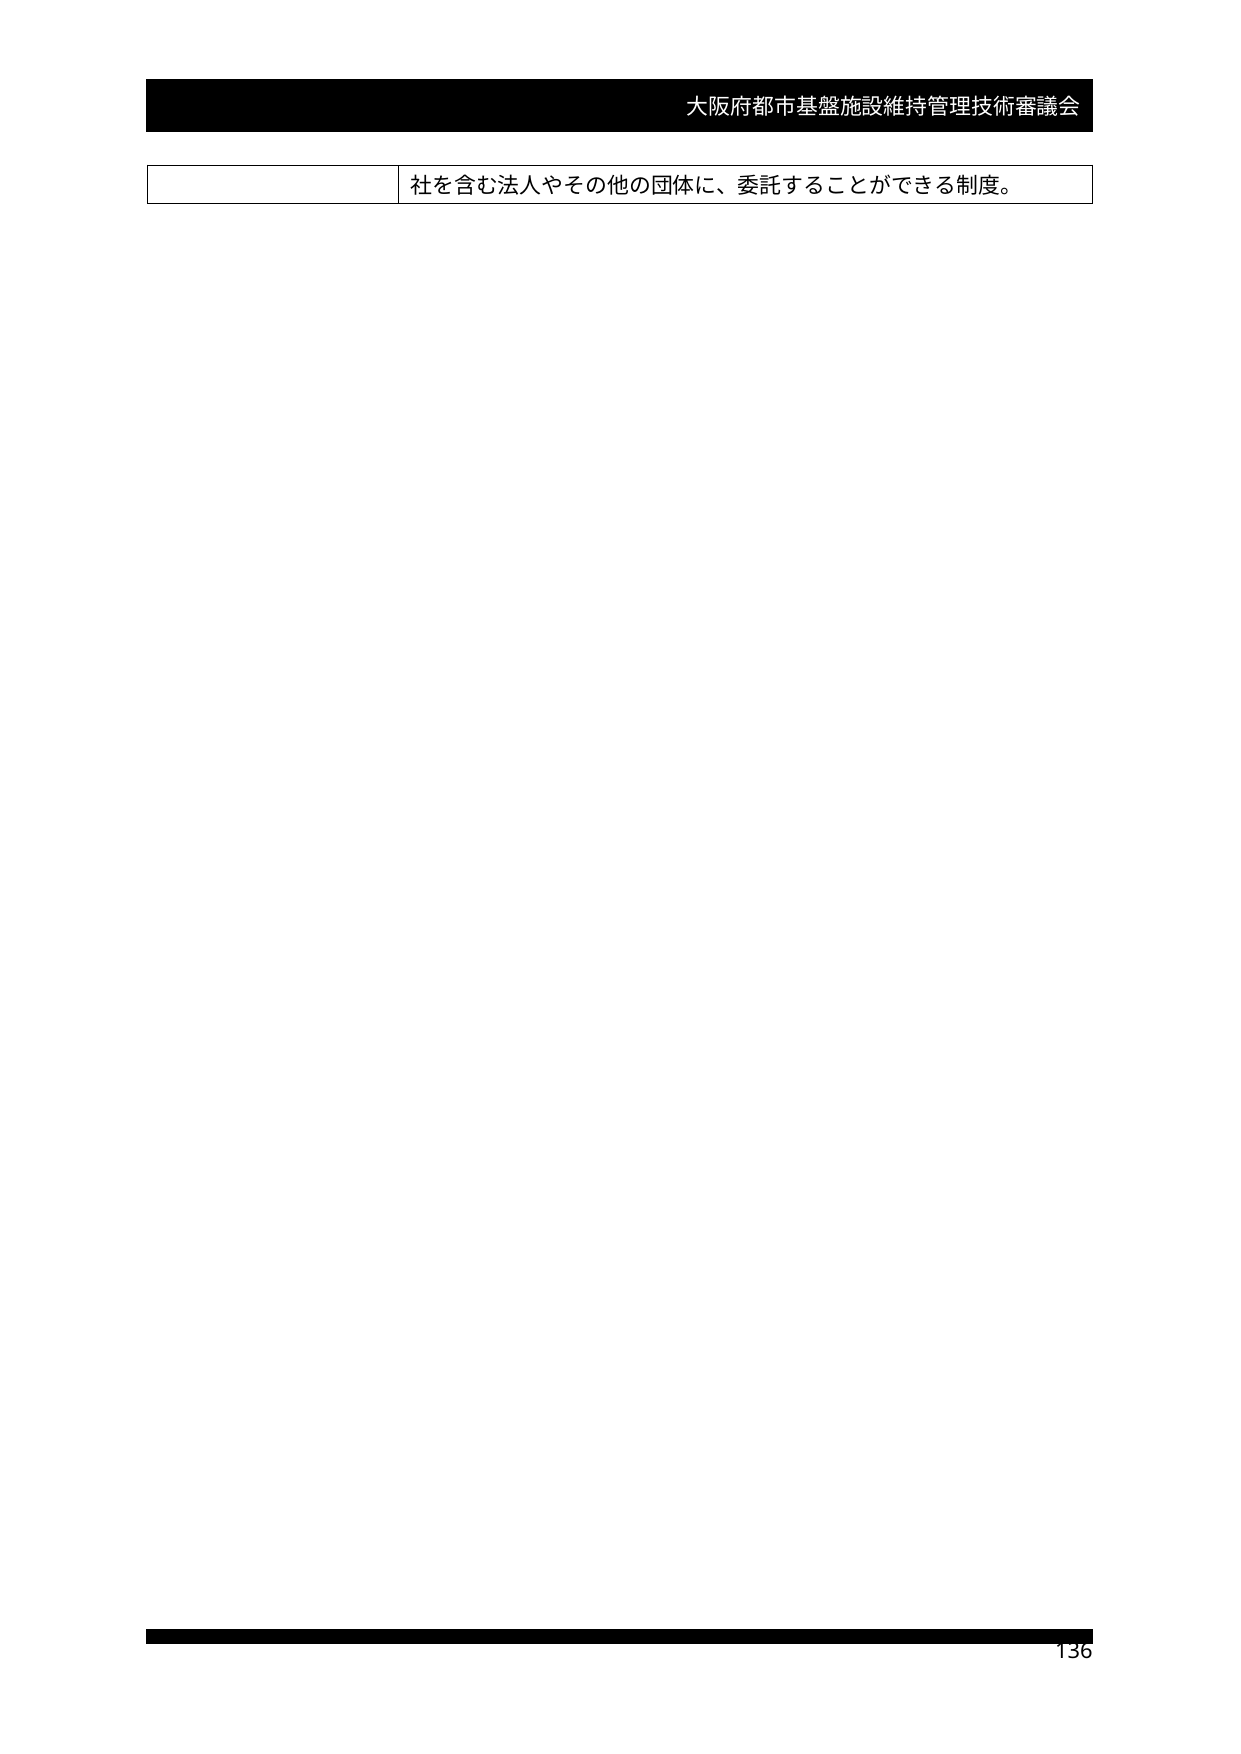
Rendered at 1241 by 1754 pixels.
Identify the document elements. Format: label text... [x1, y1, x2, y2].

table_cell 指定管理者制度 [148, 166, 398, 203]
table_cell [399, 166, 1092, 203]
